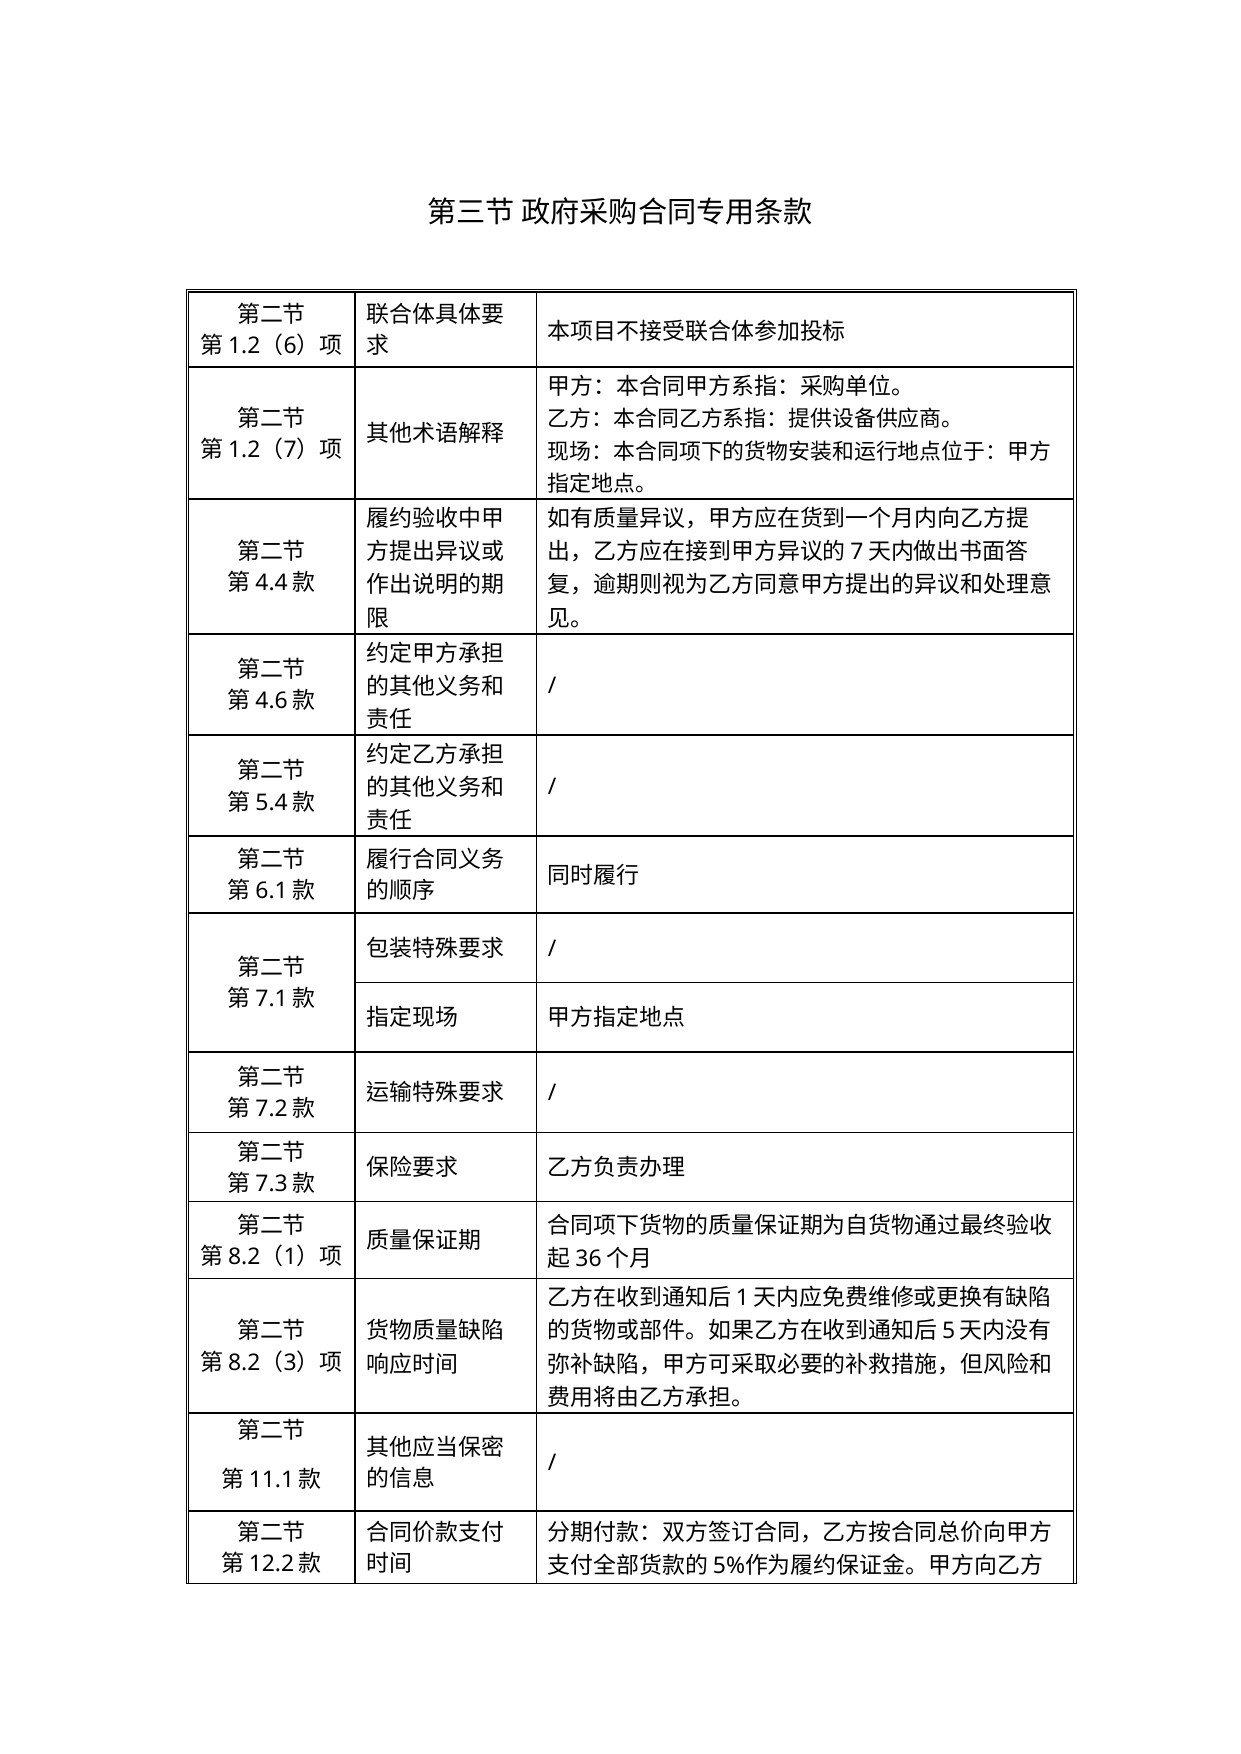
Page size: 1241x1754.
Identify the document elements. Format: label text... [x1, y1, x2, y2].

table_cell 如有质量异议，甲方应在货到一个月内向乙方提出，乙方应在接到甲方异议的7天内做出书面答复，逾期则视为乙方同意甲方提出的异议和处理意见。 [537, 500, 1073, 633]
table_cell 第二节 第7.1款 [189, 914, 354, 1051]
table_cell 包装特殊要求 [356, 914, 536, 981]
table_cell 合同项下货物的质量保证期为自货物通过最终验收起36个月 [537, 1202, 1073, 1277]
table_cell 其他应当保密的信息 [356, 1414, 536, 1510]
table_cell 第二节 第12.2款 [189, 1512, 354, 1583]
table_cell 乙方负责办理 [537, 1133, 1073, 1201]
table_cell 约定乙方承担的其他义务和责任 [356, 736, 536, 835]
table_header 本项目不接受联合体参加投标 [537, 293, 1073, 366]
table_cell 履行合同义务的顺序 [356, 837, 536, 912]
table_header 联合体具体要求 [356, 293, 536, 366]
subtitle 第三节 政府采购合同专用条款 [187, 189, 1053, 231]
table_cell / [537, 1414, 1073, 1510]
table_cell 约定甲方承担的其他义务和责任 [356, 635, 536, 734]
table_cell 第二节 第7.3款 [189, 1133, 354, 1201]
table_cell 甲方指定地点 [537, 983, 1073, 1051]
table_cell 第二节 第11.1款 [189, 1414, 354, 1510]
table_cell 第二节 第7.2款 [189, 1053, 354, 1131]
table_cell / [537, 736, 1073, 835]
table_cell 甲方：本合同甲方系指：采购单位。 乙方：本合同乙方系指：提供设备供应商。 现场：本合同项下的货物安装和运行地点位于：甲方指定地点。 [537, 368, 1073, 498]
table_cell 合同价款支付时间 [356, 1512, 536, 1583]
table_cell 第二节 第8.2（1）项 [189, 1202, 354, 1277]
table_cell 指定现场 [356, 983, 536, 1051]
table_cell 运输特殊要求 [356, 1053, 536, 1131]
table_cell 其他术语解释 [356, 368, 536, 498]
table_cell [537, 1512, 1073, 1583]
table_cell 第二节 第1.2（7）项 [189, 368, 354, 498]
table_cell 质量保证期 [356, 1202, 536, 1277]
table_cell 履约验收中甲方提出异议或作出说明的期限 [356, 500, 536, 633]
table_cell / [537, 914, 1073, 981]
table_cell 第二节 第6.1款 [189, 837, 354, 912]
table_cell 同时履行 [537, 837, 1073, 912]
table_header 第二节 第1.2（6）项 [189, 293, 354, 366]
table_cell 货物质量缺陷 响应时间 [356, 1279, 536, 1412]
table_cell 第二节 第4.4款 [189, 500, 354, 633]
table_cell 第二节 第8.2（3）项 [189, 1279, 354, 1412]
table_cell 第二节 第5.4款 [189, 736, 354, 835]
table_cell 保险要求 [356, 1133, 536, 1201]
table_cell / [537, 1053, 1073, 1131]
table_cell / [537, 635, 1073, 734]
table_cell 乙方在收到通知后1天内应免费维修或更换有缺陷的货物或部件。如果乙方在收到通知后5天内没有弥补缺陷，甲方可采取必要的补救措施，但风险和费用将由乙方承担。 [537, 1279, 1073, 1412]
table_cell 第二节 第4.6款 [189, 635, 354, 734]
